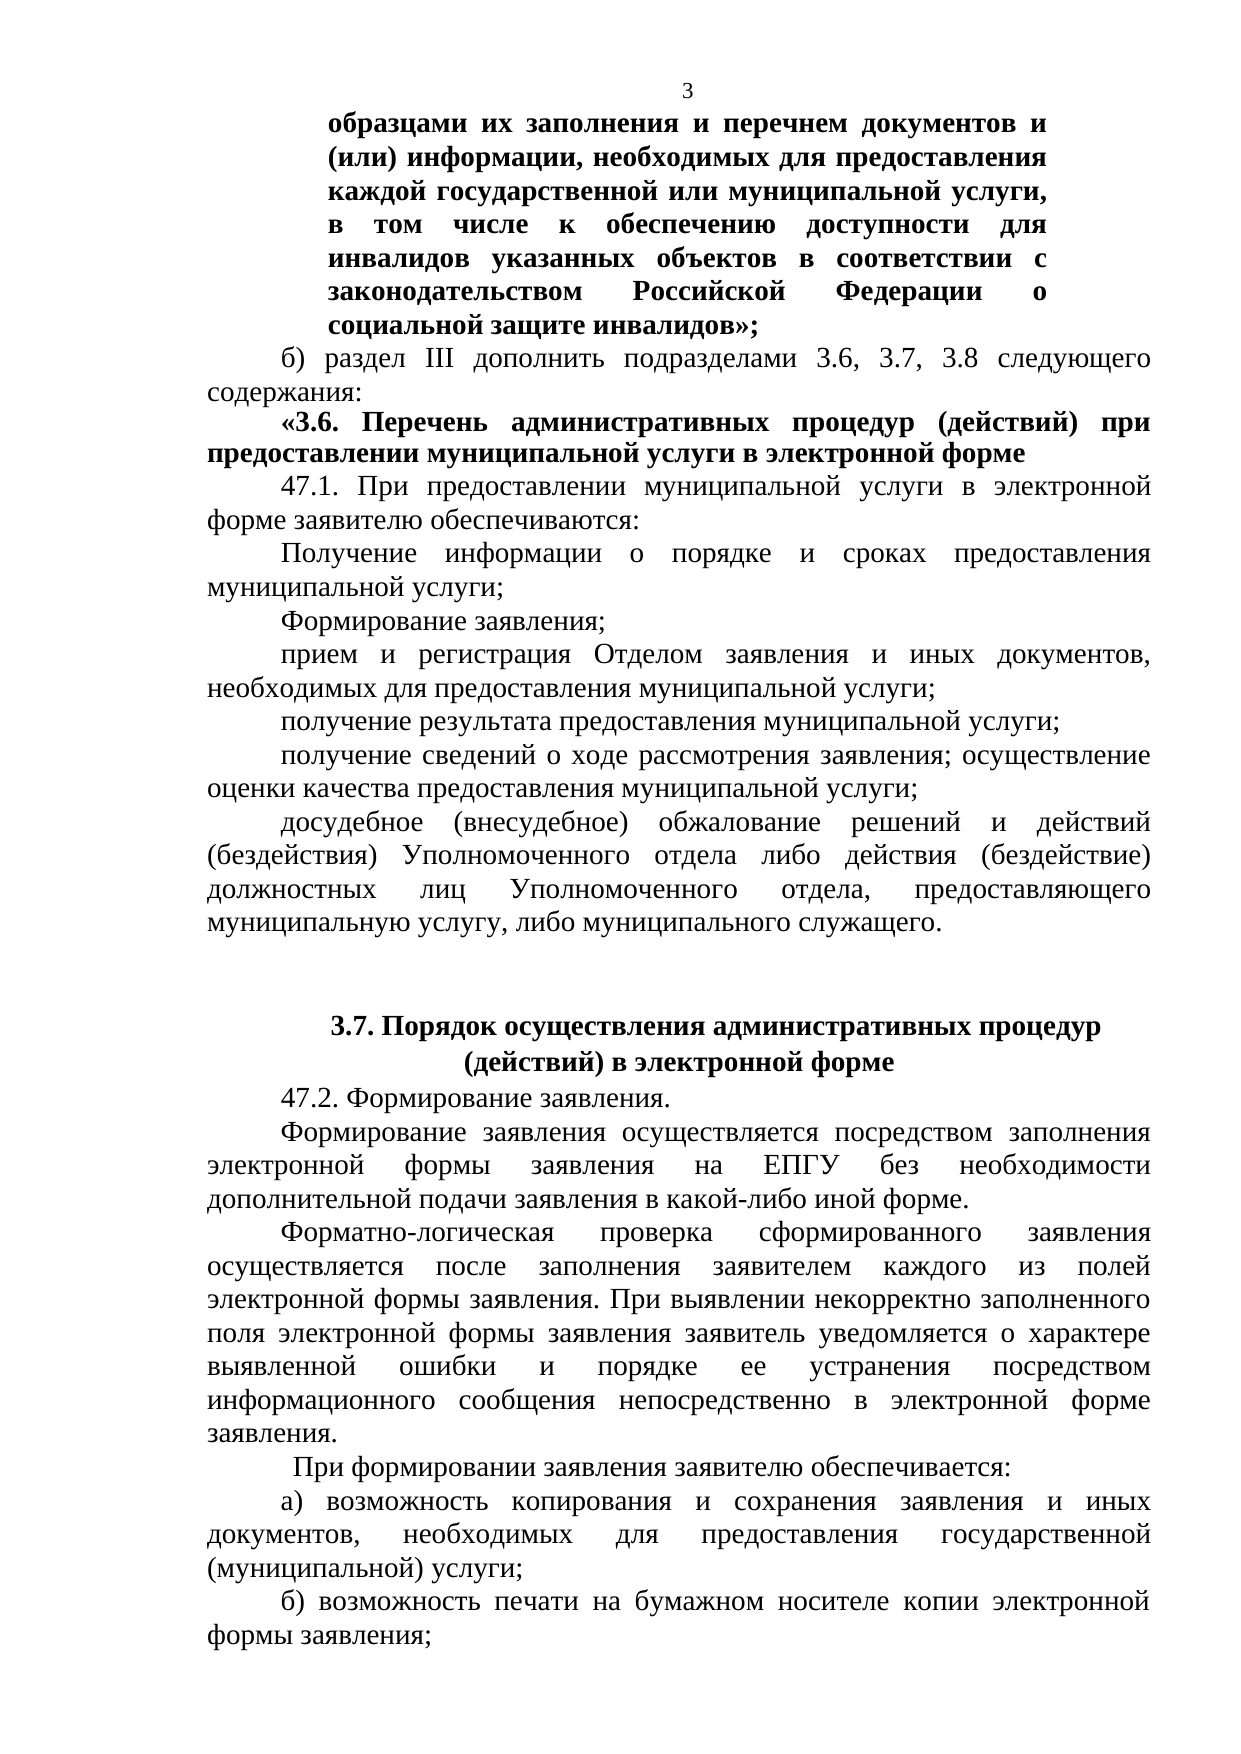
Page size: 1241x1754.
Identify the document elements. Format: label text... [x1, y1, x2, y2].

text При формировании заявления заявителю обеспечивается: [293, 1449, 1152, 1483]
text прием и регистрация Отделом заявления и иных документов, необходимых для предоставления муниципальной услуги; [207, 636, 1152, 703]
text получение результата предоставления муниципальной услуги; [207, 703, 1152, 737]
text получение сведений о ходе рассмотрения заявления; осуществление оценки качества предоставления муниципальной услуги; [207, 737, 1152, 804]
text досудебное (внесудебное) обжалование решений и действий (бездействия) Уполномоченного отдела либо действия (бездействие) должностных лиц Уполномоченного отдела, предоставляющего муниципальную услугу, либо муниципального служащего. [207, 804, 1152, 938]
text «3.6. Перечень административных процедур (действий) при предоставлении муниципальной услуги в электронной форме [207, 407, 1152, 468]
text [328, 106, 1047, 340]
list 47.1. При предоставлении муниципальной услуги в электронной форме заявителю обеспечиваются: [207, 468, 1152, 536]
text б) возможность печати на бумажном носителе копии электронной формы заявления; [207, 1583, 1151, 1650]
text а) возможность копирования и сохранения заявления и иных документов, необходимых для предоставления государственной (муниципальной) услуги; [207, 1483, 1152, 1583]
text б) раздел III дополнить подразделами 3.6, 3.7, 3.8 следующего содержания: [207, 340, 1152, 407]
text Получение информации о порядке и сроках предоставления муниципальной услуги; [207, 536, 1152, 603]
text 3.7. Порядок осуществления административных процедур (действий) в электронной форме [207, 1008, 1152, 1077]
text Форматно-логическая проверка сформированного заявления осуществляется после заполнения заявителем каждого из полей электронной формы заявления. При выявлении некорректно заполненного поля электронной формы заявления заявитель уведомляется о характере выявленной ошибки и порядке ее устранения посредством информационного сообщения непосредственно в электронной форме заявления. [207, 1214, 1152, 1449]
text 47.2. Формирование заявления. [281, 1080, 1152, 1114]
text Формирование заявления; [207, 603, 1152, 636]
text Формирование заявления осуществляется посредством заполнения электронной формы заявления на ЕПГУ без необходимости дополнительной подачи заявления в какой-либо иной форме. [207, 1114, 1152, 1214]
